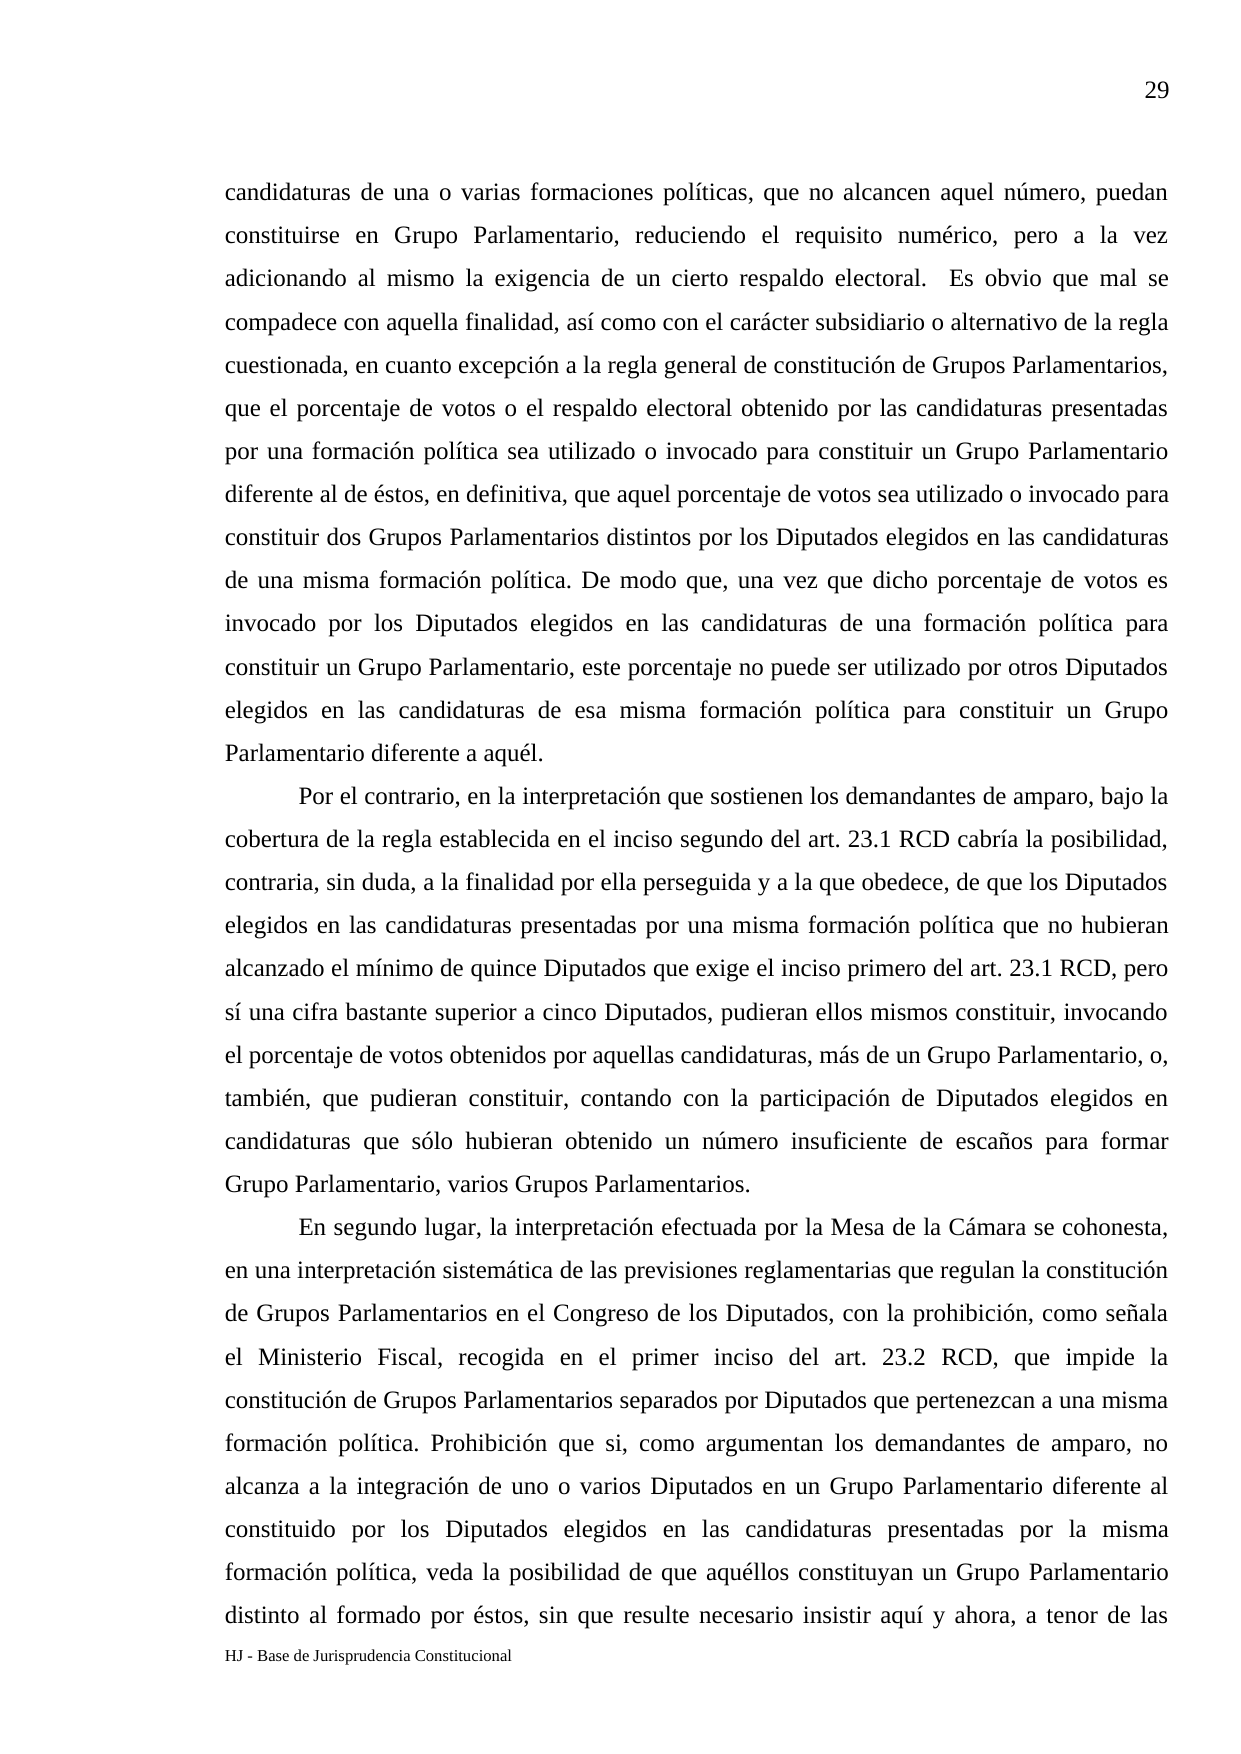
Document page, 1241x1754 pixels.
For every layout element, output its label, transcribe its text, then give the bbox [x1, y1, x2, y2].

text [224, 177, 1169, 767]
text Por el contrario, en la interpretación que sostienen los demandantes de amparo, bajo la cobertura de la regla establecida en el inciso segundo del art. 23.1 RCD cabría la posibilidad, contraria, sin duda, a la finalidad por ella perseguida y a la que obedece, de que los Diputados elegidos en las candidaturas presentadas por una misma formación política que no hubieran alcanzado el mínimo de quince Diputados que exige el inciso primero del art. 23.1 RCD, pero sí una cifra bastante superior a cinco Diputados, pudieran ellos mismos constituir, invocando el porcentaje de votos obtenidos por aquellas candidaturas, más de un Grupo Parlamentario, o, también, que pudieran constituir, contando con la participación de Diputados elegidos en candidaturas que sólo hubieran obtenido un número insuficiente de escaños para formar Grupo Parlamentario, varios Grupos Parlamentarios. [224, 781, 1169, 1198]
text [224, 1212, 1169, 1629]
